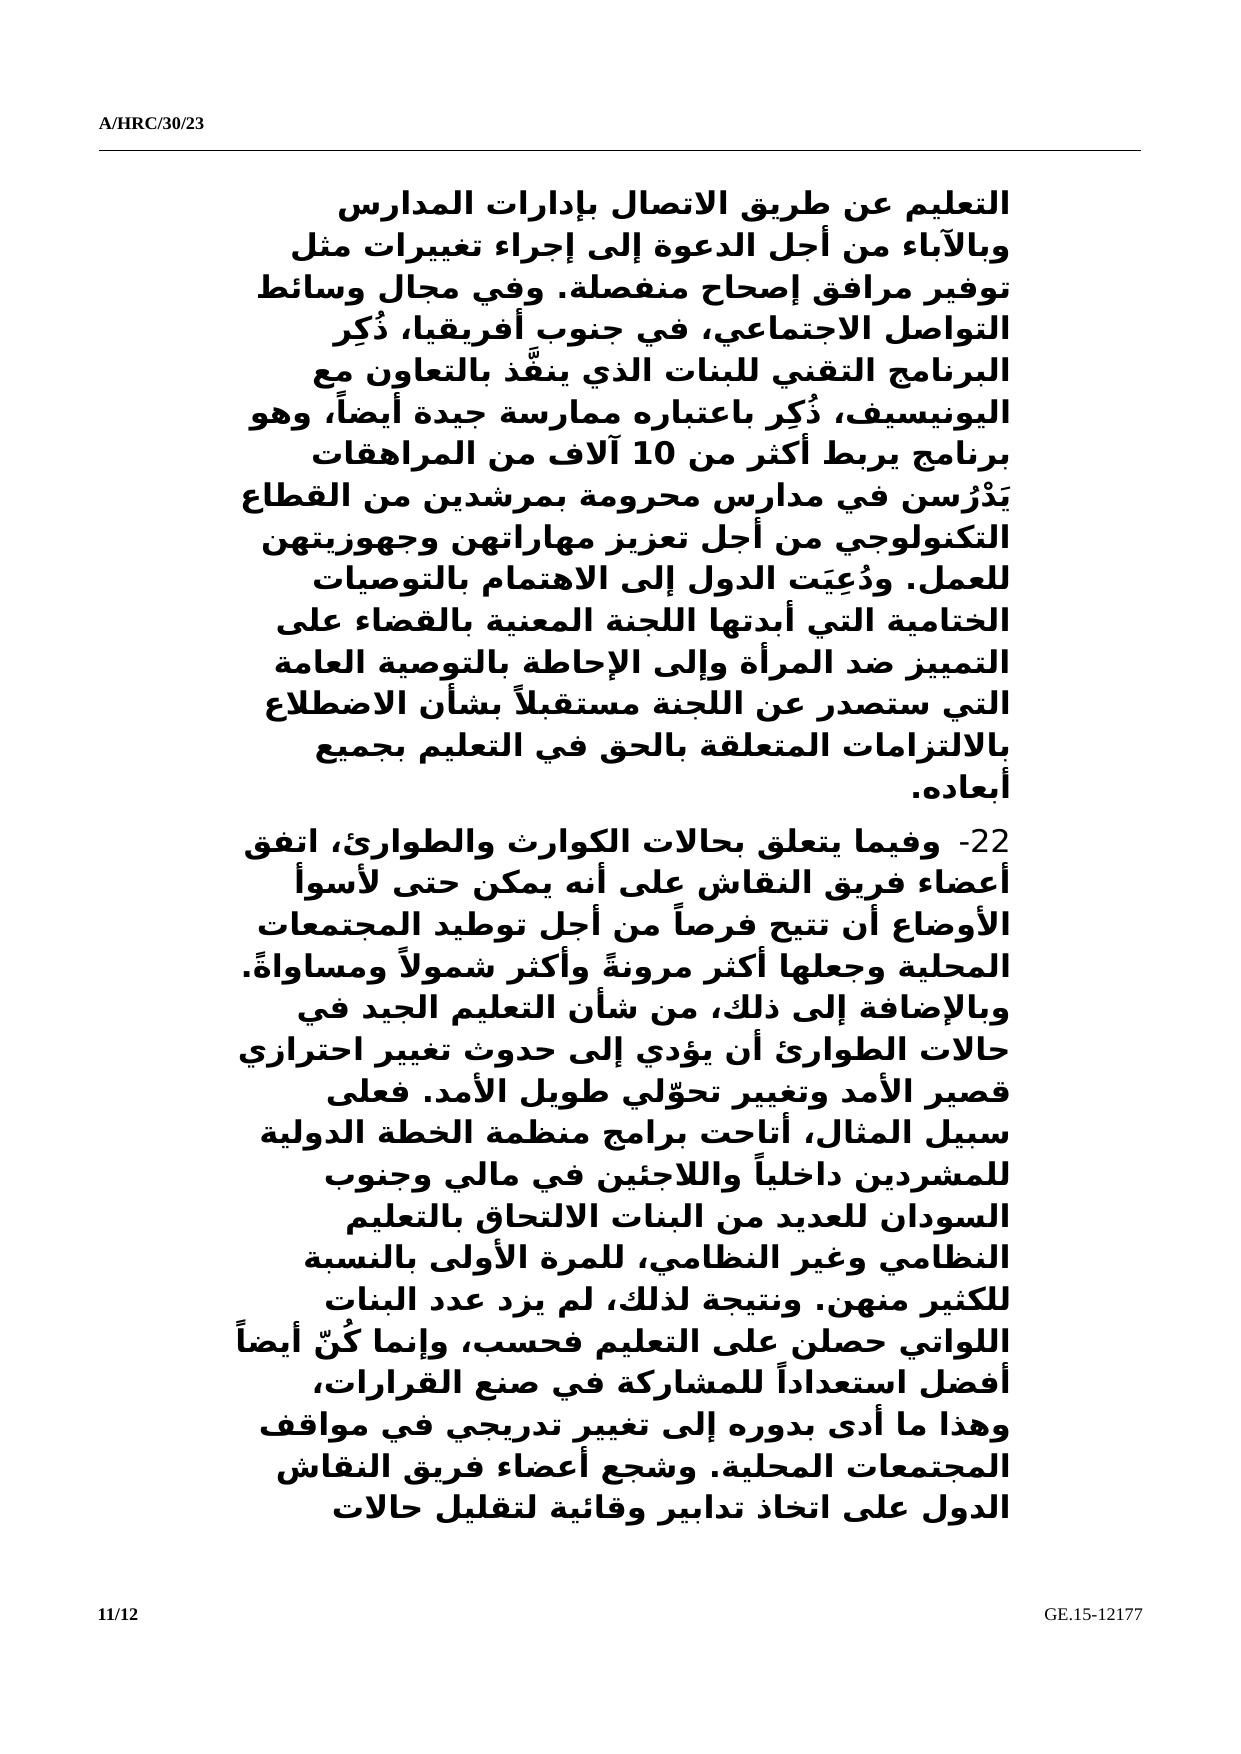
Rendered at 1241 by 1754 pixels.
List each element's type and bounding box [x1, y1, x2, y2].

text [229, 819, 1011, 1527]
text [229, 181, 1011, 806]
